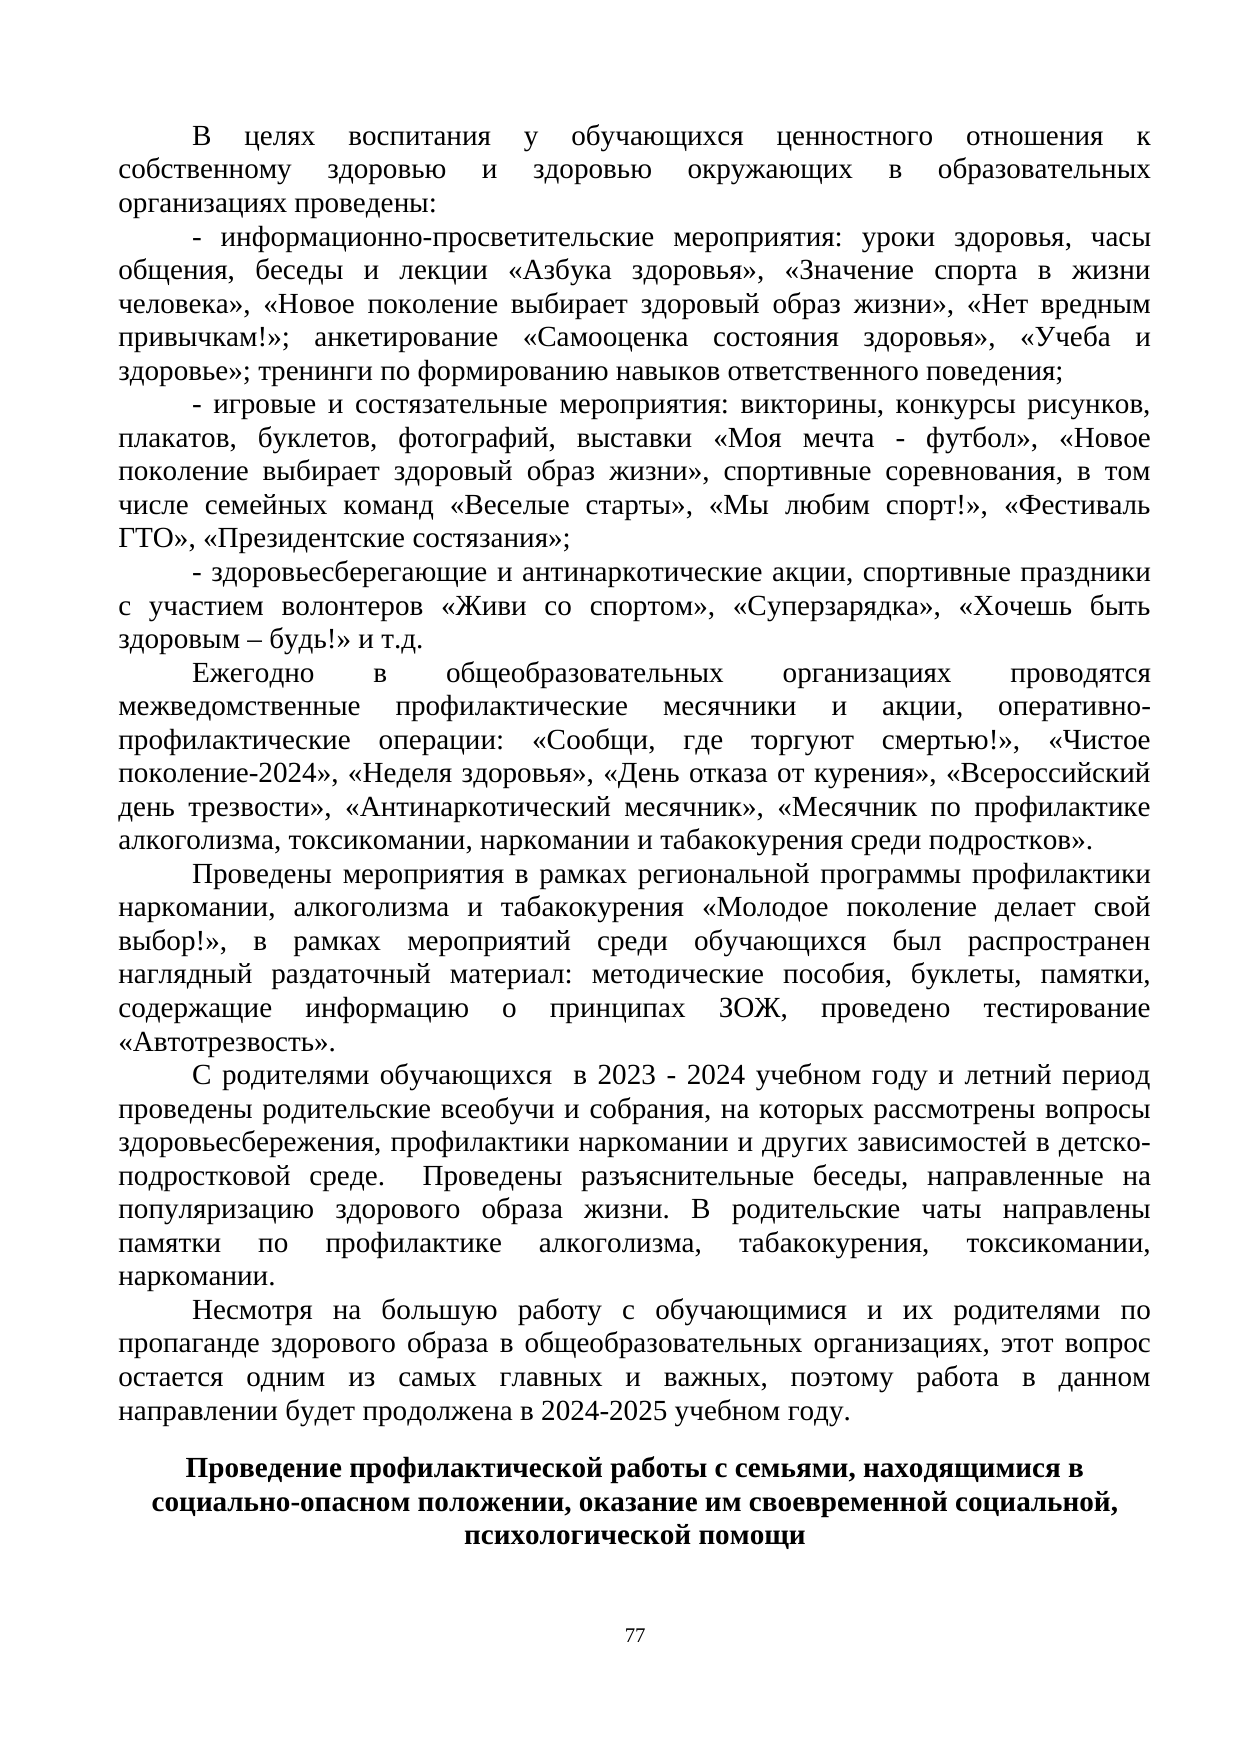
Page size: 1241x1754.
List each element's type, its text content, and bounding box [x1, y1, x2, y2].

text - здоровьесберегающие и антинаркотические акции, спортивные праздники с участием волонтеров «Живи со спортом», «Суперзарядка», «Хочешь быть здоровым – будь!» и т.д. [118, 554, 1152, 655]
text Проведение профилактической работы с семьями, находящимися в социально-опасном положении, оказание им своевременной социальной, психологической помощи [118, 1450, 1152, 1551]
text Ежегодно в общеобразовательных организациях проводятся межведомственные профилактические месячники и акции, оперативно- профилактические операции: «Сообщи, где торгуют смертью!», «Чистое поколение-2024», «Неделя здоровья», «День отказа от курения», «Всероссийский день трезвости», «Антинаркотический месячник», «Месячник по профилактике алкоголизма, токсикомании, наркомании и табакокурения среди подростков». [118, 655, 1152, 856]
text - игровые и состязательные мероприятия: викторины, конкурсы рисунков, плакатов, буклетов, фотографий, выставки «Моя мечта - футбол», «Новое поколение выбирает здоровый образ жизни», спортивные соревнования, в том числе семейных команд «Веселые старты», «Мы любим спорт!», «Фестиваль ГТО», «Президентские состязания»; [118, 386, 1152, 554]
text Несмотря на большую работу с обучающимися и их родителями по пропаганде здорового образа в общеобразовательных организациях, этот вопрос остается одним из самых главных и важных, поэтому работа в данном направлении будет продолжена в 2024-2025 учебном году. [118, 1292, 1152, 1426]
text В целях воспитания у обучающихся ценностного отношения к собственному здоровью и здоровью окружающих в образовательных организациях проведены: [118, 118, 1152, 219]
text Проведены мероприятия в рамках региональной программы профилактики наркомании, алкоголизма и табакокурения «Молодое поколение делает свой выбор!», в рамках мероприятий среди обучающихся был распространен наглядный раздаточный материал: методические пособия, буклеты, памятки, содержащие информацию о принципах ЗОЖ, проведено тестирование «Автотрезвость». [118, 856, 1152, 1057]
text С родителями обучающихся в 2023 - 2024 учебном году и летний период проведены родительские всеобучи и собрания, на которых рассмотрены вопросы здоровьесбережения, профилактики наркомании и других зависимостей в детско-подростковой среде. Проведены разъяснительные беседы, направленные на популяризацию здорового образа жизни. В родительские чаты направлены памятки по профилактике алкоголизма, табакокурения, токсикомании, наркомании. [118, 1057, 1152, 1292]
text - информационно-просветительские мероприятия: уроки здоровья, часы общения, беседы и лекции «Азбука здоровья», «Значение спорта в жизни человека», «Новое поколение выбирает здоровый образ жизни», «Нет вредным привычкам!»; анкетирование «Самооценка состояния здоровья», «Учеба и здоровье»; тренинги по формированию навыков ответственного поведения; [118, 219, 1152, 386]
